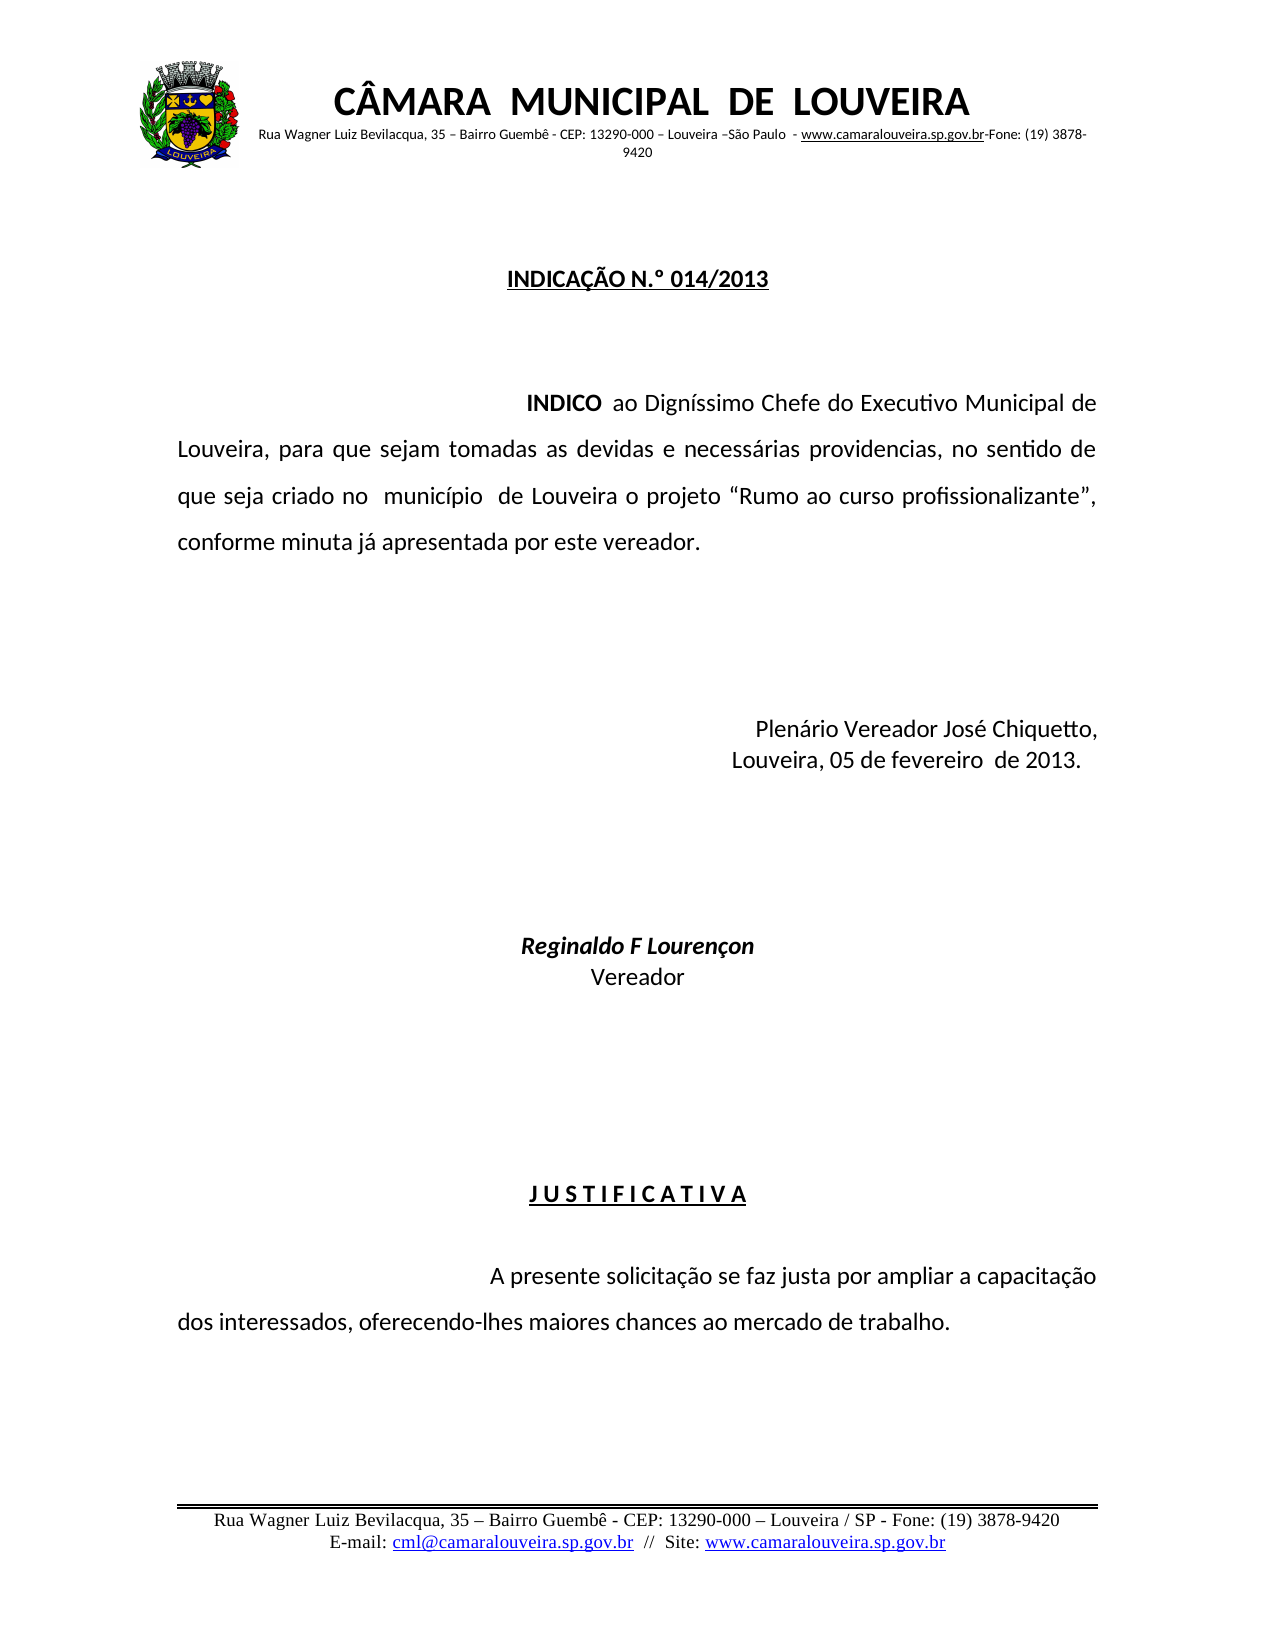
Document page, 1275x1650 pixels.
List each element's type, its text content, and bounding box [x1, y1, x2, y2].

subtitle INDICAÇÃO N.º 014/2013 [177, 267, 1098, 298]
text Vereador [177, 958, 1098, 989]
text Louveira, 05 de fevereiro de 2013. [177, 741, 1098, 772]
text J U S T I F I C A T I V A [177, 1175, 1098, 1206]
text INDICO ao Digníssimo Chefe do Executivo Municipal de Louveira, para que sejam tomadas as devidas e necessárias providencias, no sentido de que seja criado no município de Louveira o projeto “Rumo ao curso profissionalizante”, conforme minuta já apresentada por este vereador. [177, 391, 1098, 561]
text Plenário Vereador José Chiquetto, [177, 710, 1098, 741]
text Reginaldo F Lourençon [177, 927, 1098, 958]
text A presente solicitação se faz justa por ampliar a capacitação dos interessados, oferecendo-lhes maiores chances ao mercado de trabalho. [177, 1257, 1098, 1334]
picture [139, 65, 240, 172]
